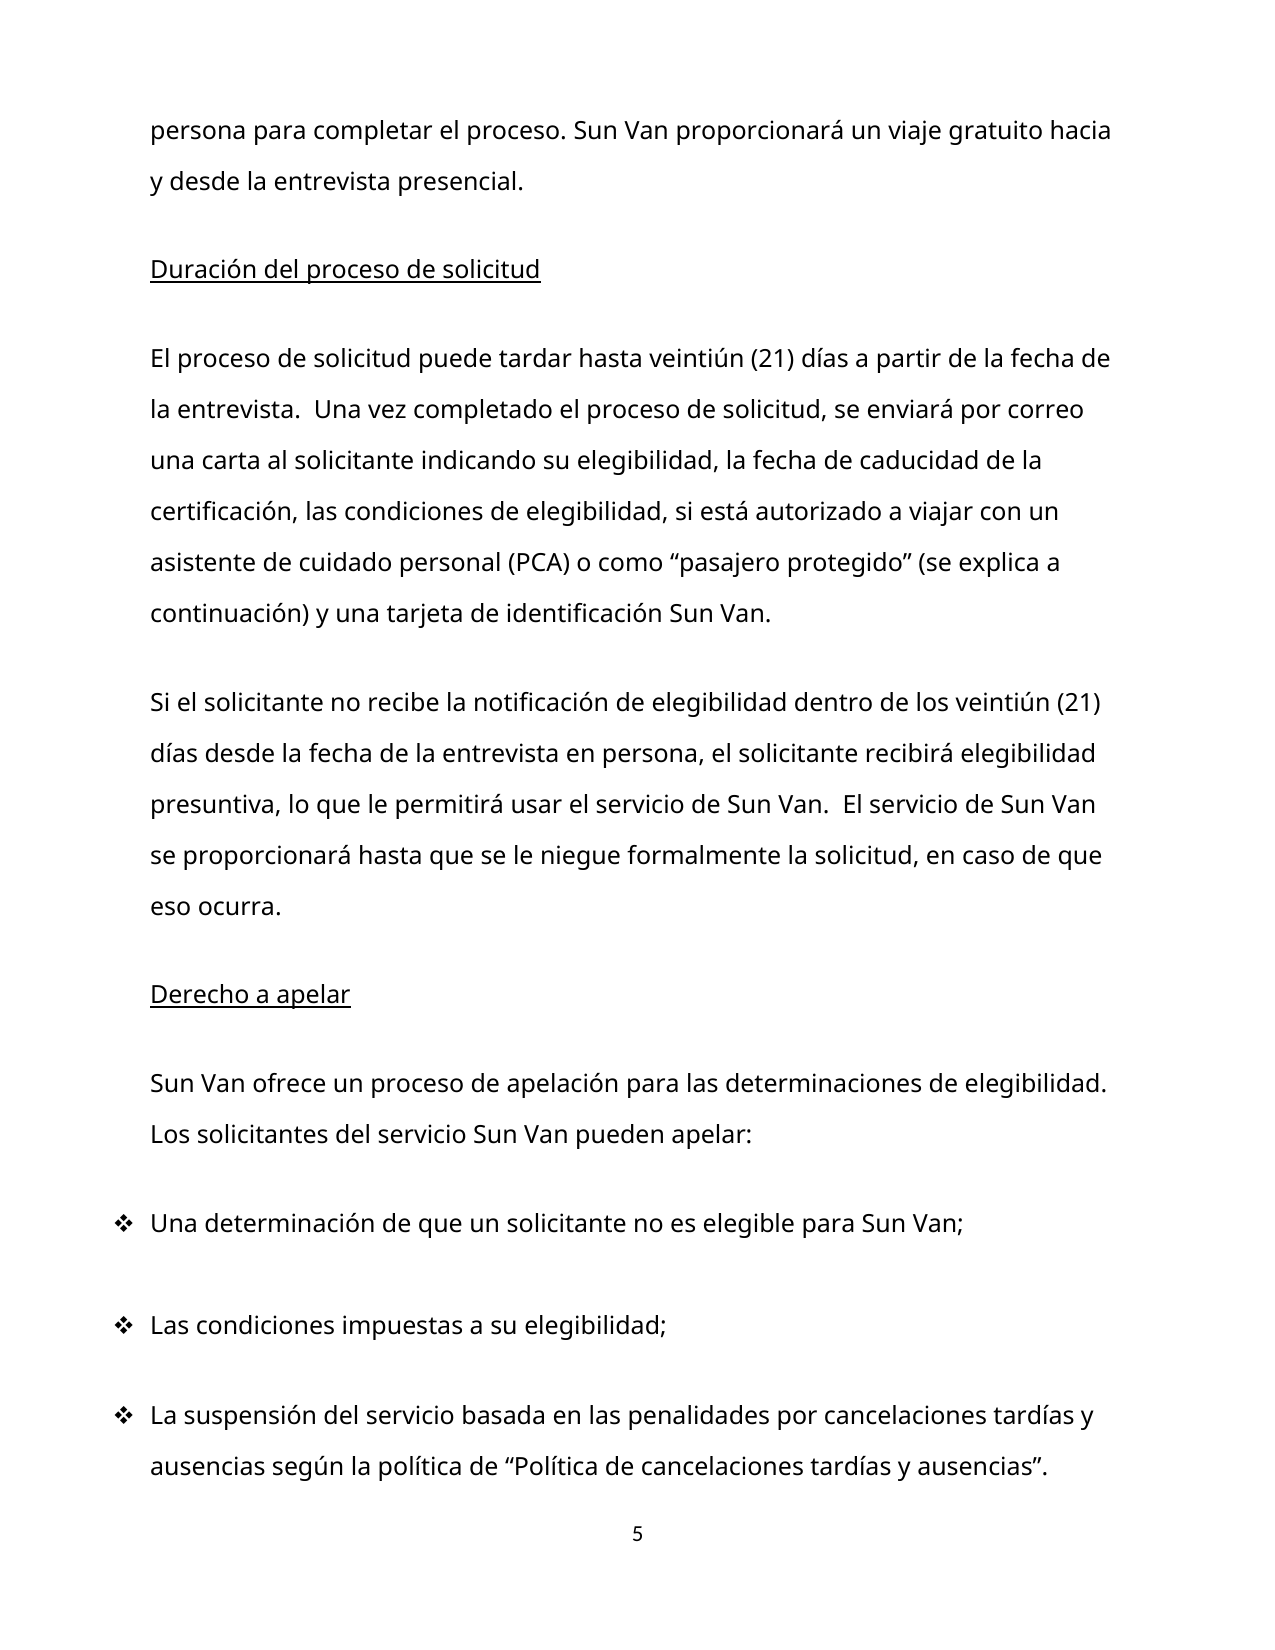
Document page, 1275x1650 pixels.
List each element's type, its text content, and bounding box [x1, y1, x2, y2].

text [150, 112, 1125, 198]
text El proceso de solicitud puede tardar hasta veintiún (21) días a partir de la fecha de la entrevista. Una vez completado el proceso de solicitud, se enviará por correo una carta al solicitante indicando su elegibilidad, la fecha de caducidad de la certificación, las condiciones de elegibilidad, si está autorizado a viajar con un asistente de cuidado personal (PCA) o como “pasajero protegido” (se explica a continuación) y una tarjeta de identificación Sun Van. [150, 341, 1125, 630]
text Derecho a apelar [150, 977, 1125, 1011]
text Sun Van ofrece un proceso de apelación para las determinaciones de elegibilidad. Los solicitantes del servicio Sun Van pueden apelar: [150, 1066, 1125, 1151]
list Las condiciones impuestas a su elegibilidad; [112, 1307, 1125, 1341]
text Duración del proceso de solicitud [150, 252, 1125, 286]
list La suspensión del servicio basada en las penalidades por cancelaciones tardías y ausencias según la política de “Política de cancelaciones tardías y ausencias”. [112, 1397, 1125, 1483]
text Si el solicitante no recibe la notificación de elegibilidad dentro de los veintiún (21) días desde la fecha de la entrevista en persona, el solicitante recibirá elegibilidad presuntiva, lo que le permitirá usar el servicio de Sun Van. El servicio de Sun Van se proporcionará hasta que se le niegue formalmente la solicitud, en caso de que eso ocurra. [150, 684, 1125, 923]
list Una determinación de que un solicitante no es elegible para Sun Van; [112, 1205, 1125, 1239]
